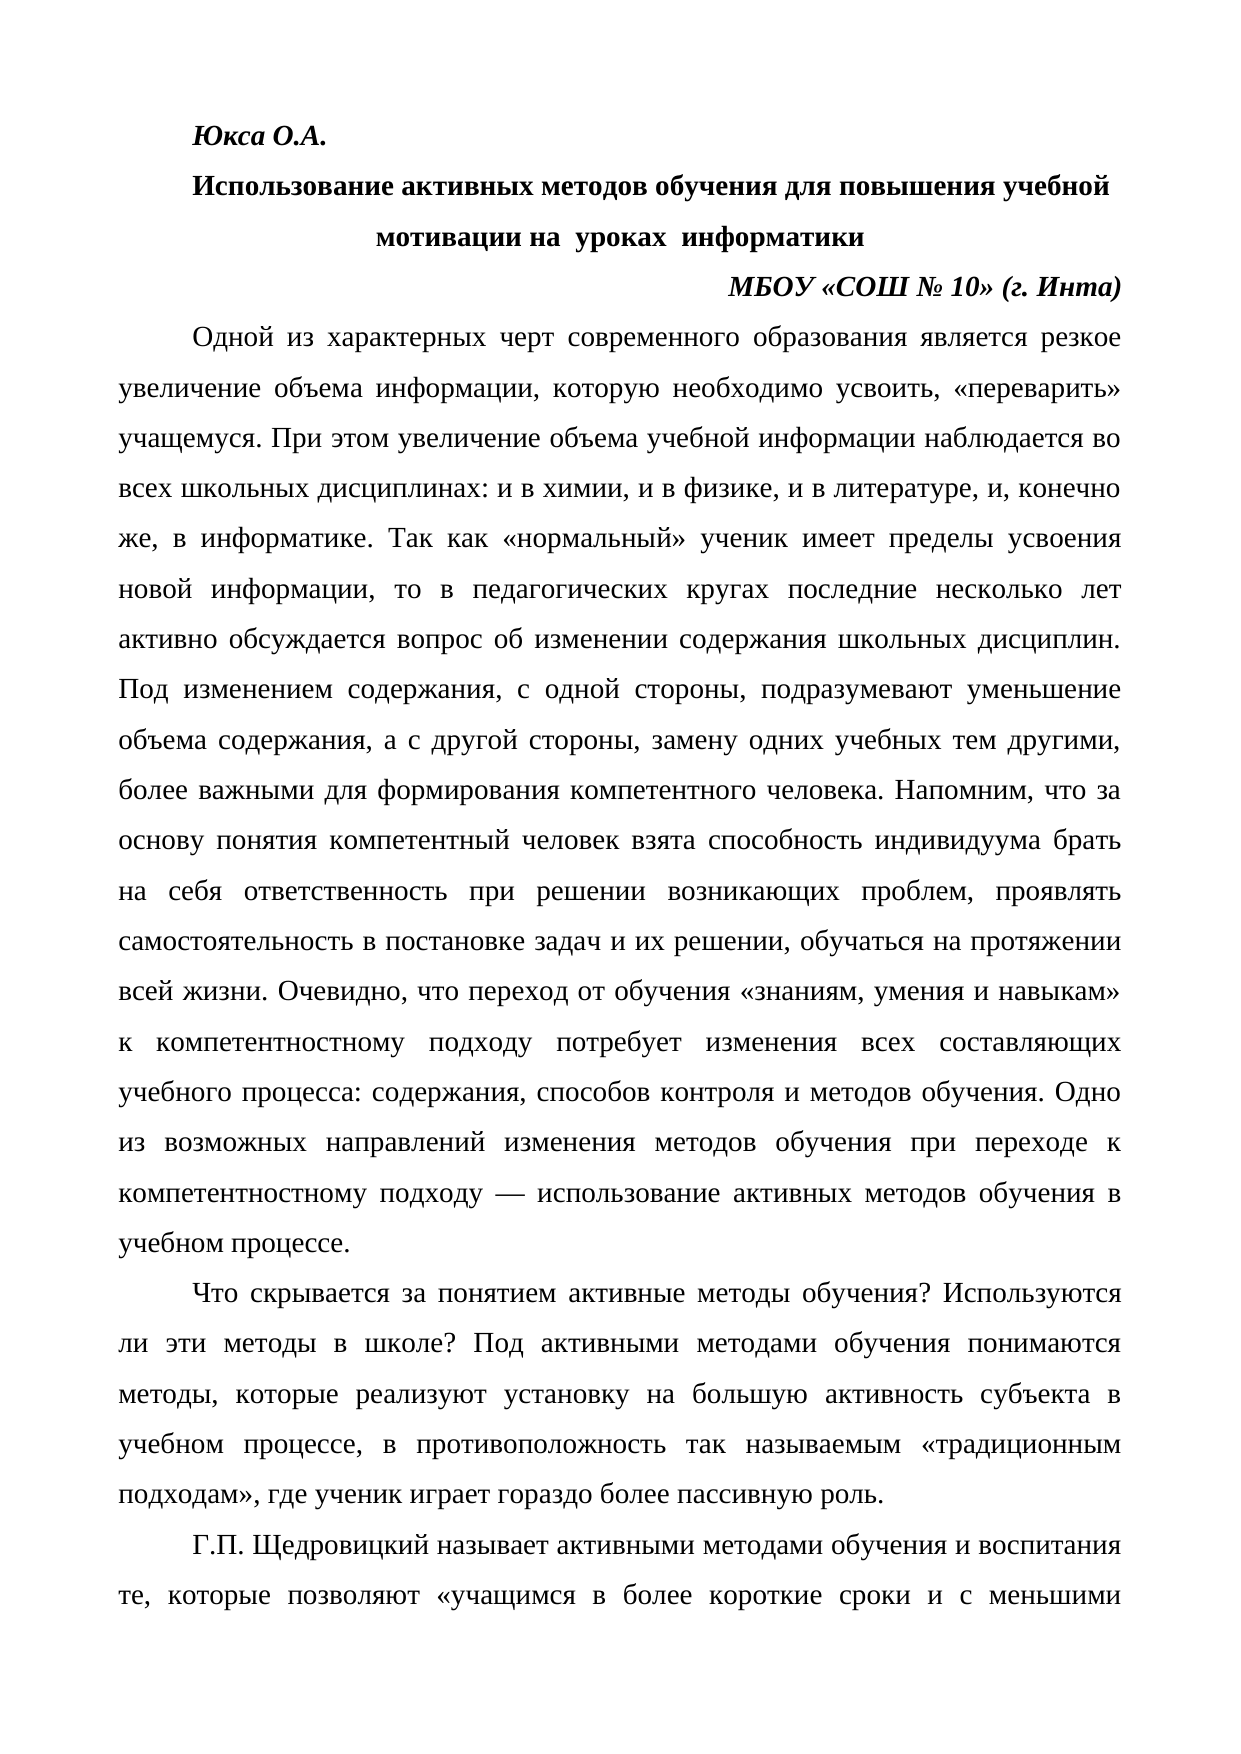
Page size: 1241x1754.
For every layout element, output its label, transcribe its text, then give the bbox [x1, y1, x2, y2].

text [118, 1527, 1122, 1611]
text Одной из характерных черт современного образования является резкое увеличение объема информации, которую необходимо усвоить, «переварить» учащемуся. При этом увеличение объема учебной информации наблюдается во всех школьных дисциплинах: и в химии, и в физике, и в литературе, и, конечно же, в информатике. Так как «нормальный» ученик имеет пределы усвоения новой информации, то в педагогических кругах последние несколько лет активно обсуждается вопрос об изменении содержания школьных дисциплин. Под изменением содержания, с одной стороны, подразумевают уменьшение объема содержания, а с другой стороны, замену одних учебных тем другими, более важными для формирования компетентного человека. Напомним, что за основу понятия компетентный человек взята способность индивидуума брать на себя ответственность при решении возникающих проблем, проявлять самостоятельность в постановке задач и их решении, обучаться на протяжении всей жизни. Очевидно, что переход от обучения «знаниям, умения и навыкам» к компетентностному подходу потребует изменения всех составляющих учебного процесса: содержания, способов контроля и методов обучения. Одно из возможных направлений изменения методов обучения при переходе к компетентностному подходу — использование активных методов обучения в учебном процессе. [118, 319, 1122, 1258]
text Юкса О.А. [118, 118, 1122, 152]
text Использование активных методов обучения для повышения учебной мотивации на уроках информатики [118, 168, 1122, 252]
text Что скрывается за понятием активные методы обучения? Используются ли эти методы в школе? Под активными методами обучения понимаются методы, которые реализуют установку на бoльшую активность субъекта в учебном процессе, в противоположность так называемым «традиционным подходам», где ученик играет гораздо более пассивную роль. [118, 1275, 1122, 1510]
text МБОУ «СОШ № 10» (г. Инта) [192, 269, 1122, 303]
